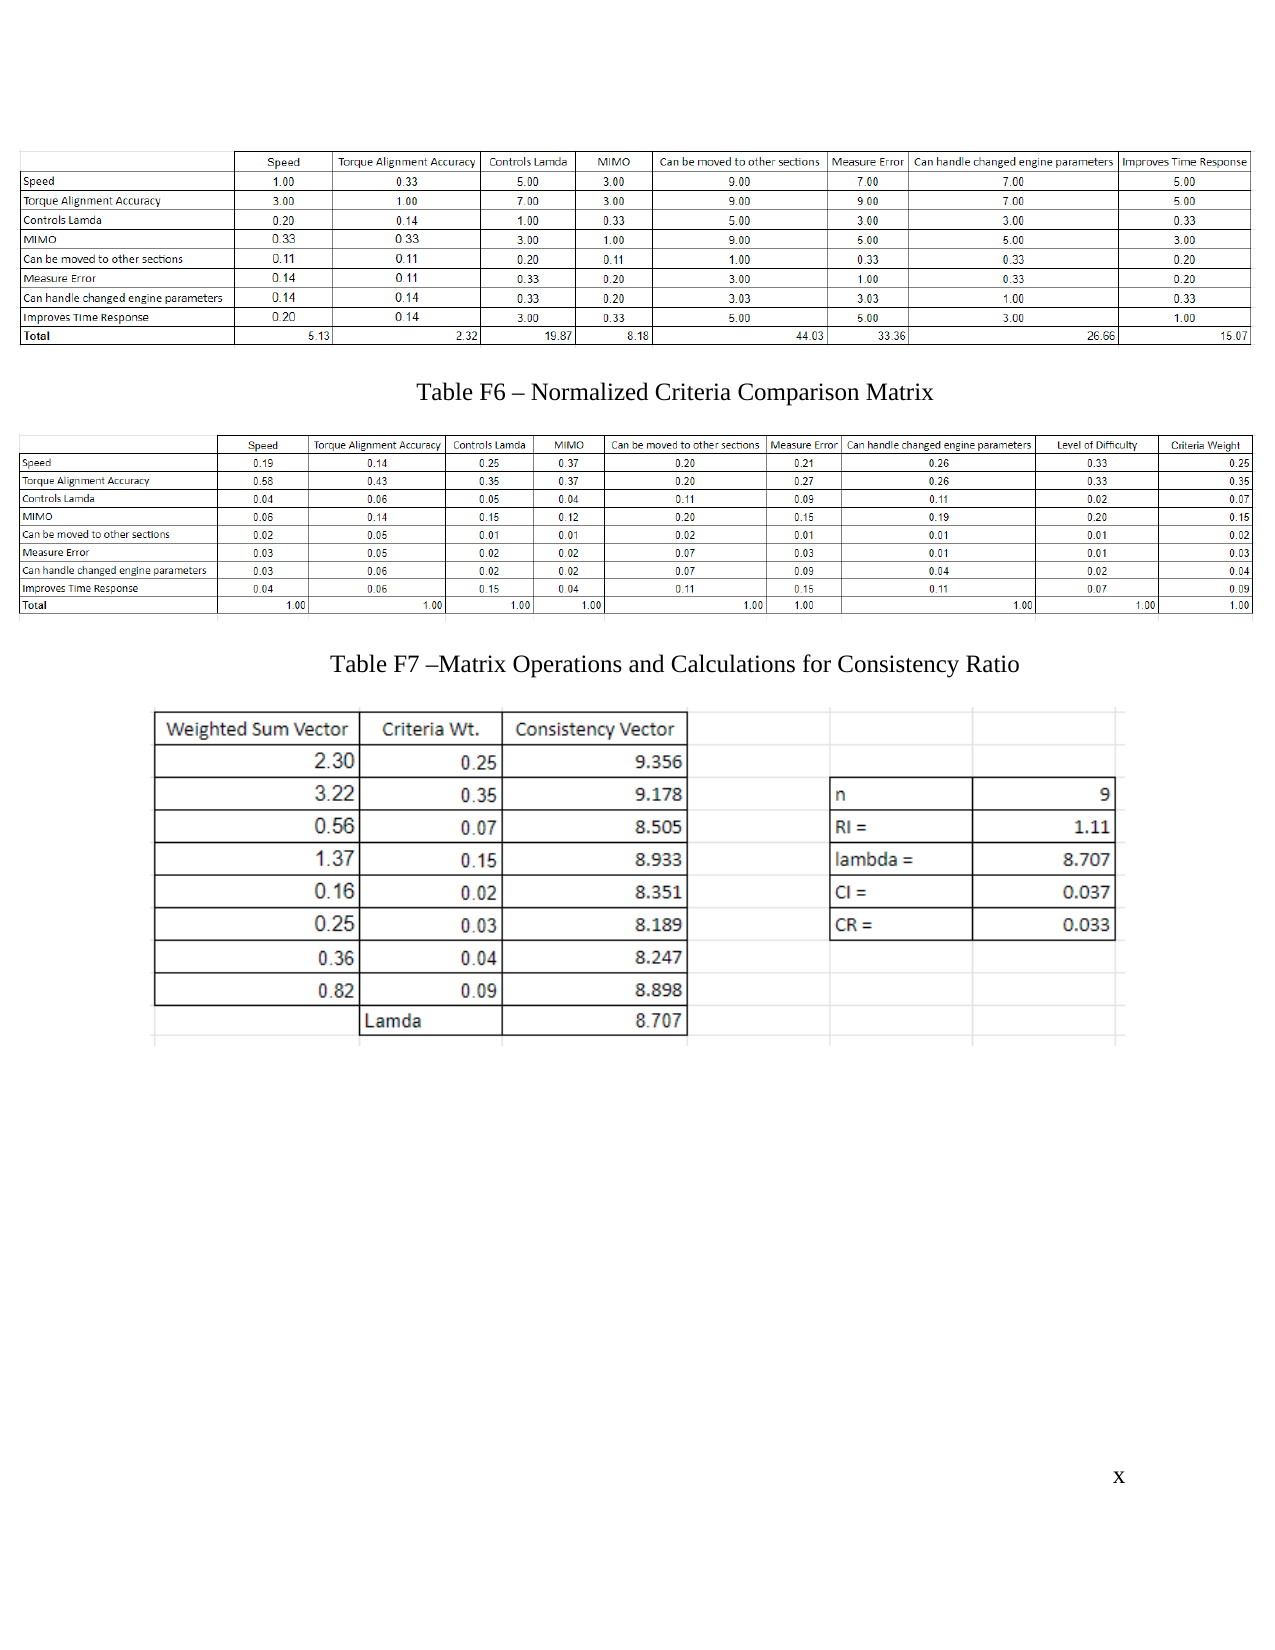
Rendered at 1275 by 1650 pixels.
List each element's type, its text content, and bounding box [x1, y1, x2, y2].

picture [150, 707, 1125, 1046]
picture [18, 150, 1256, 348]
text Table F6 – Normalized Criteria Comparison Matrix [150, 377, 1125, 406]
picture [18, 434, 1257, 621]
text Table F7 –Matrix Operations and Calculations for Consistency Ratio [150, 649, 1125, 678]
